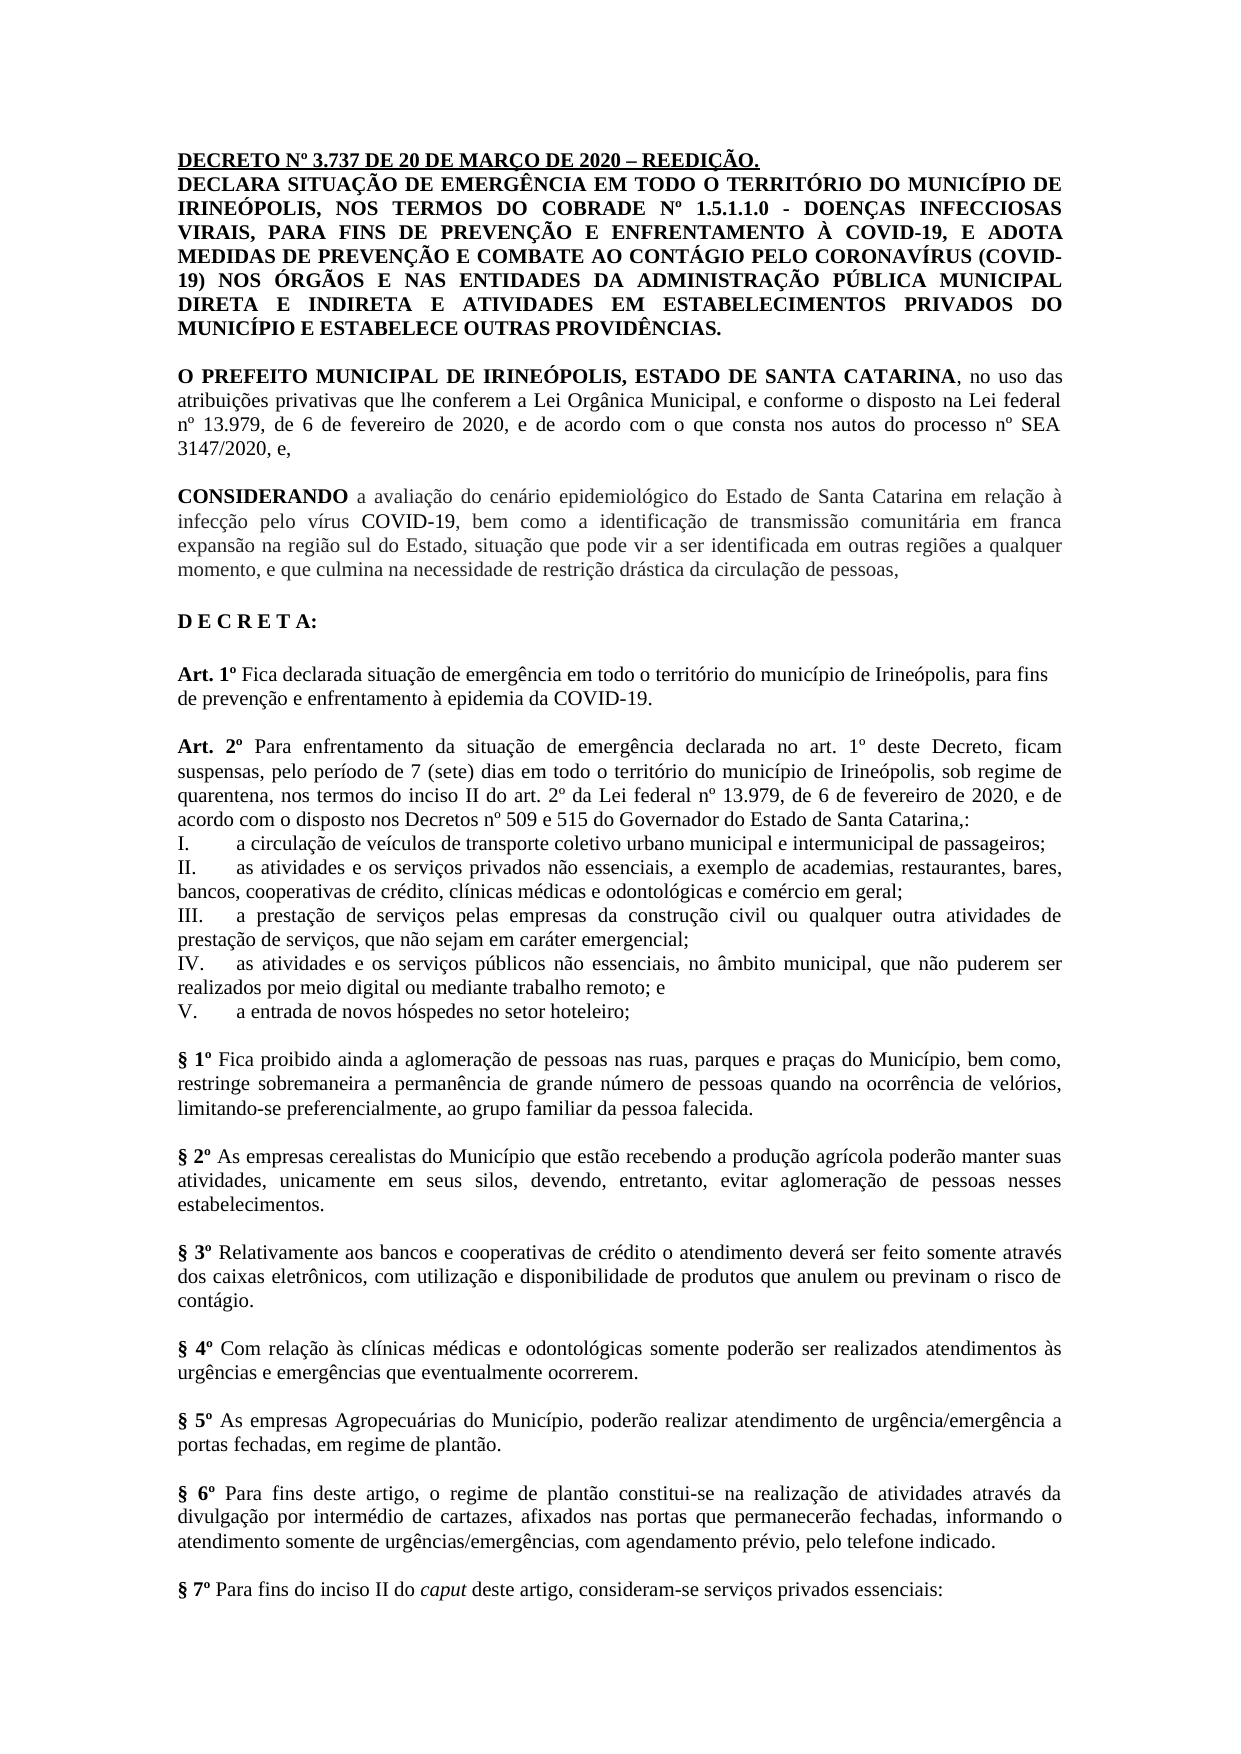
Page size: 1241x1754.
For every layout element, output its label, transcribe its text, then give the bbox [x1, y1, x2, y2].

text § 5º As empresas Agropecuárias do Município, poderão realizar atendimento de urgência/emergência a portas fechadas, em regime de plantão. [177, 1408, 1063, 1456]
text § 2º As empresas cerealistas do Município que estão recebendo a produção agrícola poderão manter suas atividades, unicamente em seus silos, devendo, entretanto, evitar aglomeração de pessoas nesses estabelecimentos. [177, 1143, 1063, 1216]
text Art. 2º Para enfrentamento da situação de emergência declarada no art. 1º deste Decreto, ficam suspensas, pelo período de 7 (sete) dias em todo o território do município de Irineópolis, sob regime de quarentena, nos termos do inciso II do art. 2º da Lei federal nº 13.979, de 6 de fevereiro de 2020, e de acordo com o disposto nos Decretos nº 509 e 515 do Governador do Estado de Santa Catarina,: [177, 734, 1063, 831]
text § 3º Relativamente aos bancos e cooperativas de crédito o atendimento deverá ser feito somente através dos caixas eletrônicos, com utilização e disponibilidade de produtos que anulem ou previnam o risco de contágio. [177, 1240, 1063, 1312]
text O PREFEITO MUNICIPAL DE IRINEÓPOLIS, ESTADO DE SANTA CATARINA, no uso das atribuições privativas que lhe conferem a Lei Orgânica Municipal, e conforme o disposto na Lei federal nº 13.979, de 6 de fevereiro de 2020, e de acordo com o que consta nos autos do processo nº SEA 3147/2020, e, [177, 364, 1063, 460]
list as atividades e os serviços privados não essenciais, a exemplo de academias, restaurantes, bares, bancos, cooperativas de crédito, clínicas médicas e odontológicas e comércio em geral; [177, 855, 1063, 903]
list a entrada de novos hóspedes no setor hoteleiro; [177, 999, 1063, 1023]
text § 1º Fica proibido ainda a aglomeração de pessoas nas ruas, parques e praças do Município, bem como, restringe sobremaneira a permanência de grande número de pessoas quando na ocorrência de velórios, limitando-se preferencialmente, ao grupo familiar da pessoa falecida. [177, 1047, 1063, 1119]
text DECRETO Nº 3.737 DE 20 DE MARÇO DE 2020 – REEDIÇÃO. [177, 148, 1063, 172]
text CONSIDERANDO a avaliação do cenário epidemiológico do Estado de Santa Catarina em relação à infecção pelo vírus COVID-19, bem como a identificação de transmissão comunitária em franca expansão na região sul do Estado, situação que pode vir a ser identificada em outras regiões a qualquer momento, e que culmina na necessidade de restrição drástica da circulação de pessoas, [177, 484, 1063, 581]
list a circulação de veículos de transporte coletivo urbano municipal e intermunicipal de passageiros; [177, 831, 1063, 855]
text § 6º Para fins deste artigo, o regime de plantão constitui-se na realização de atividades através da divulgação por intermédio de cartazes, afixados nas portas que permanecerão fechadas, informando o atendimento somente de urgências/emergências, com agendamento prévio, pelo telefone indicado. [177, 1480, 1063, 1553]
list a prestação de serviços pelas empresas da construção civil ou qualquer outra atividades de prestação de serviços, que não sejam em caráter emergencial; [177, 903, 1063, 951]
text § 7º Para fins do inciso II do caput deste artigo, consideram-se serviços privados essenciais: [177, 1577, 1063, 1601]
text § 4º Com relação às clínicas médicas e odontológicas somente poderão ser realizados atendimentos às urgências e emergências que eventualmente ocorrerem. [177, 1336, 1063, 1384]
list as atividades e os serviços públicos não essenciais, no âmbito municipal, que não puderem ser realizados por meio digital ou mediante trabalho remoto; e [177, 951, 1063, 999]
text D E C R E T A: [177, 609, 1063, 633]
text DECLARA SITUAÇÃO DE EMERGÊNCIA EM TODO O TERRITÓRIO DO MUNICÍPIO DE IRINEÓPOLIS, NOS TERMOS DO COBRADE Nº 1.5.1.1.0 - DOENÇAS INFECCIOSAS VIRAIS, PARA FINS DE PREVENÇÃO E ENFRENTAMENTO À COVID-19, E ADOTA MEDIDAS DE PREVENÇÃO E COMBATE AO CONTÁGIO PELO CORONAVÍRUS (COVID-19) NOS ÓRGÃOS E NAS ENTIDADES DA ADMINISTRAÇÃO PÚBLICA MUNICIPAL DIRETA E INDIRETA E ATIVIDADES EM ESTABELECIMENTOS PRIVADOS DO MUNICÍPIO E ESTABELECE OUTRAS PROVIDÊNCIAS. [177, 172, 1063, 340]
text Art. 1º Fica declarada situação de emergência em todo o território do município de Irineópolis, para fins de prevenção e enfrentamento à epidemia da COVID-19. [177, 662, 1063, 710]
